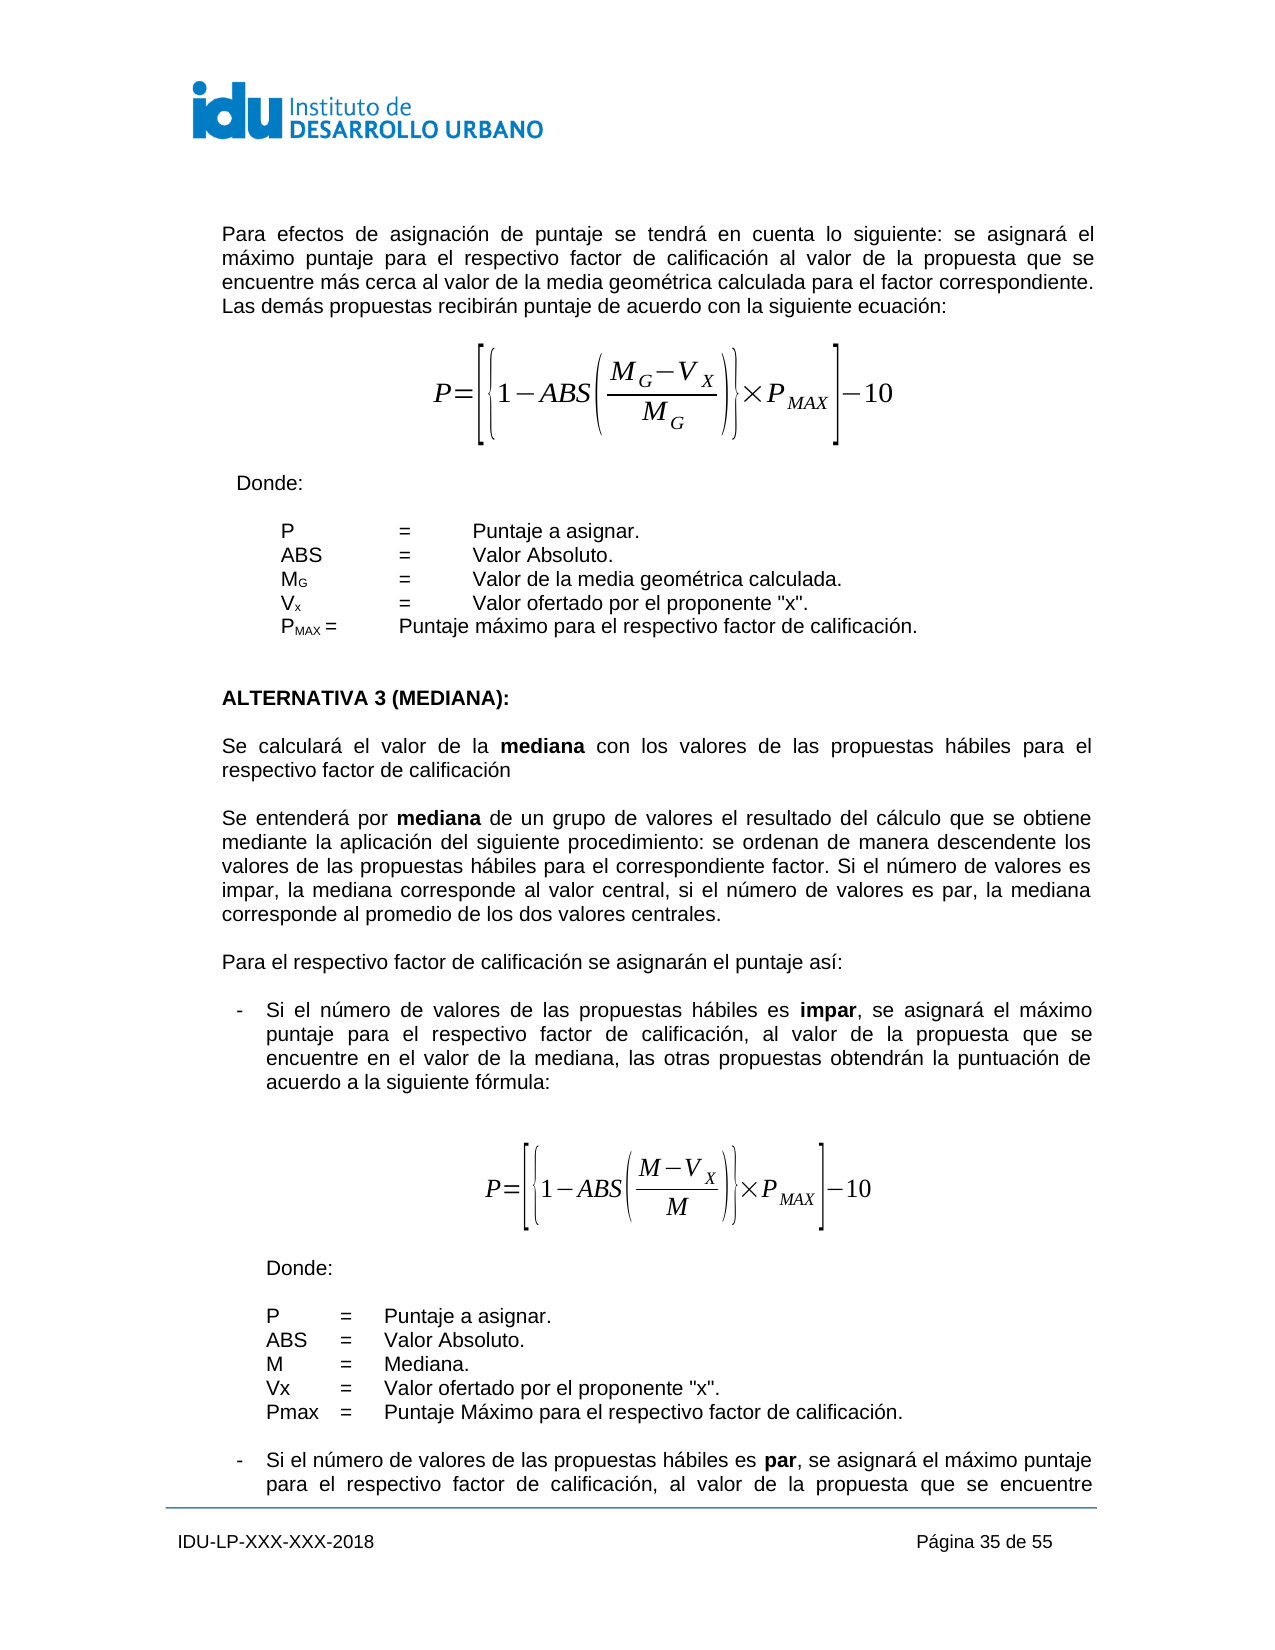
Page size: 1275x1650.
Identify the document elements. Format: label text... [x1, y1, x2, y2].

text Para el respectivo factor de calificación se asignarán el puntaje así: [222, 950, 1092, 974]
text MG = Valor de la media geométrica calculada. [236, 566, 1096, 590]
text Vx = Valor ofertado por el proponente "x". [236, 590, 1096, 614]
text Donde: [236, 471, 1096, 494]
text Para efectos de asignación de puntaje se tendrá en cuenta lo siguiente: se asignará el máximo puntaje para el respectivo factor de calificación al valor de la propuesta que se encuentre más cerca al valor de la media geométrica calculada para el factor correspondiente. Las demás propuestas recibirán puntaje de acuerdo con la siguiente ecuación: [222, 222, 1096, 318]
text M = Mediana. [266, 1352, 1092, 1376]
text ALTERNATIVA 3 (MEDIANA): [222, 686, 1092, 710]
text P = Puntaje a asignar. [236, 518, 1096, 542]
text Donde: [266, 1256, 1092, 1280]
text Vx = Valor ofertado por el proponente "x". [266, 1376, 1092, 1400]
text ABS = Valor Absoluto. [236, 542, 1096, 566]
text PMAX = Puntaje máximo para el respectivo factor de calificación. [236, 614, 1096, 638]
text - Si el número de valores de las propuestas hábiles es impar, se asignará el máximo puntaje para el respectivo factor de calificación, al valor de la propuesta que se encuentre en el valor de la mediana, las otras propuestas obtendrán la puntuación de acuerdo a la siguiente fórmula: [236, 998, 1092, 1093]
text Pmax = Puntaje Máximo para el respectivo factor de calificación. [266, 1400, 1092, 1424]
text Se entenderá por mediana de un grupo de valores el resultado del cálculo que se obtiene mediante la aplicación del siguiente procedimiento: se ordenan de manera descendente los valores de las propuestas hábiles para el correspondiente factor. Si el número de valores es impar, la mediana corresponde al valor central, si el número de valores es par, la mediana corresponde al promedio de los dos valores centrales. [222, 806, 1092, 926]
text P = Puntaje a asignar. [266, 1304, 1092, 1328]
text ABS = Valor Absoluto. [266, 1328, 1092, 1352]
text Se calculará el valor de la mediana con los valores de las propuestas hábiles para el respectivo factor de calificación [222, 734, 1092, 782]
picture [177, 73, 557, 151]
